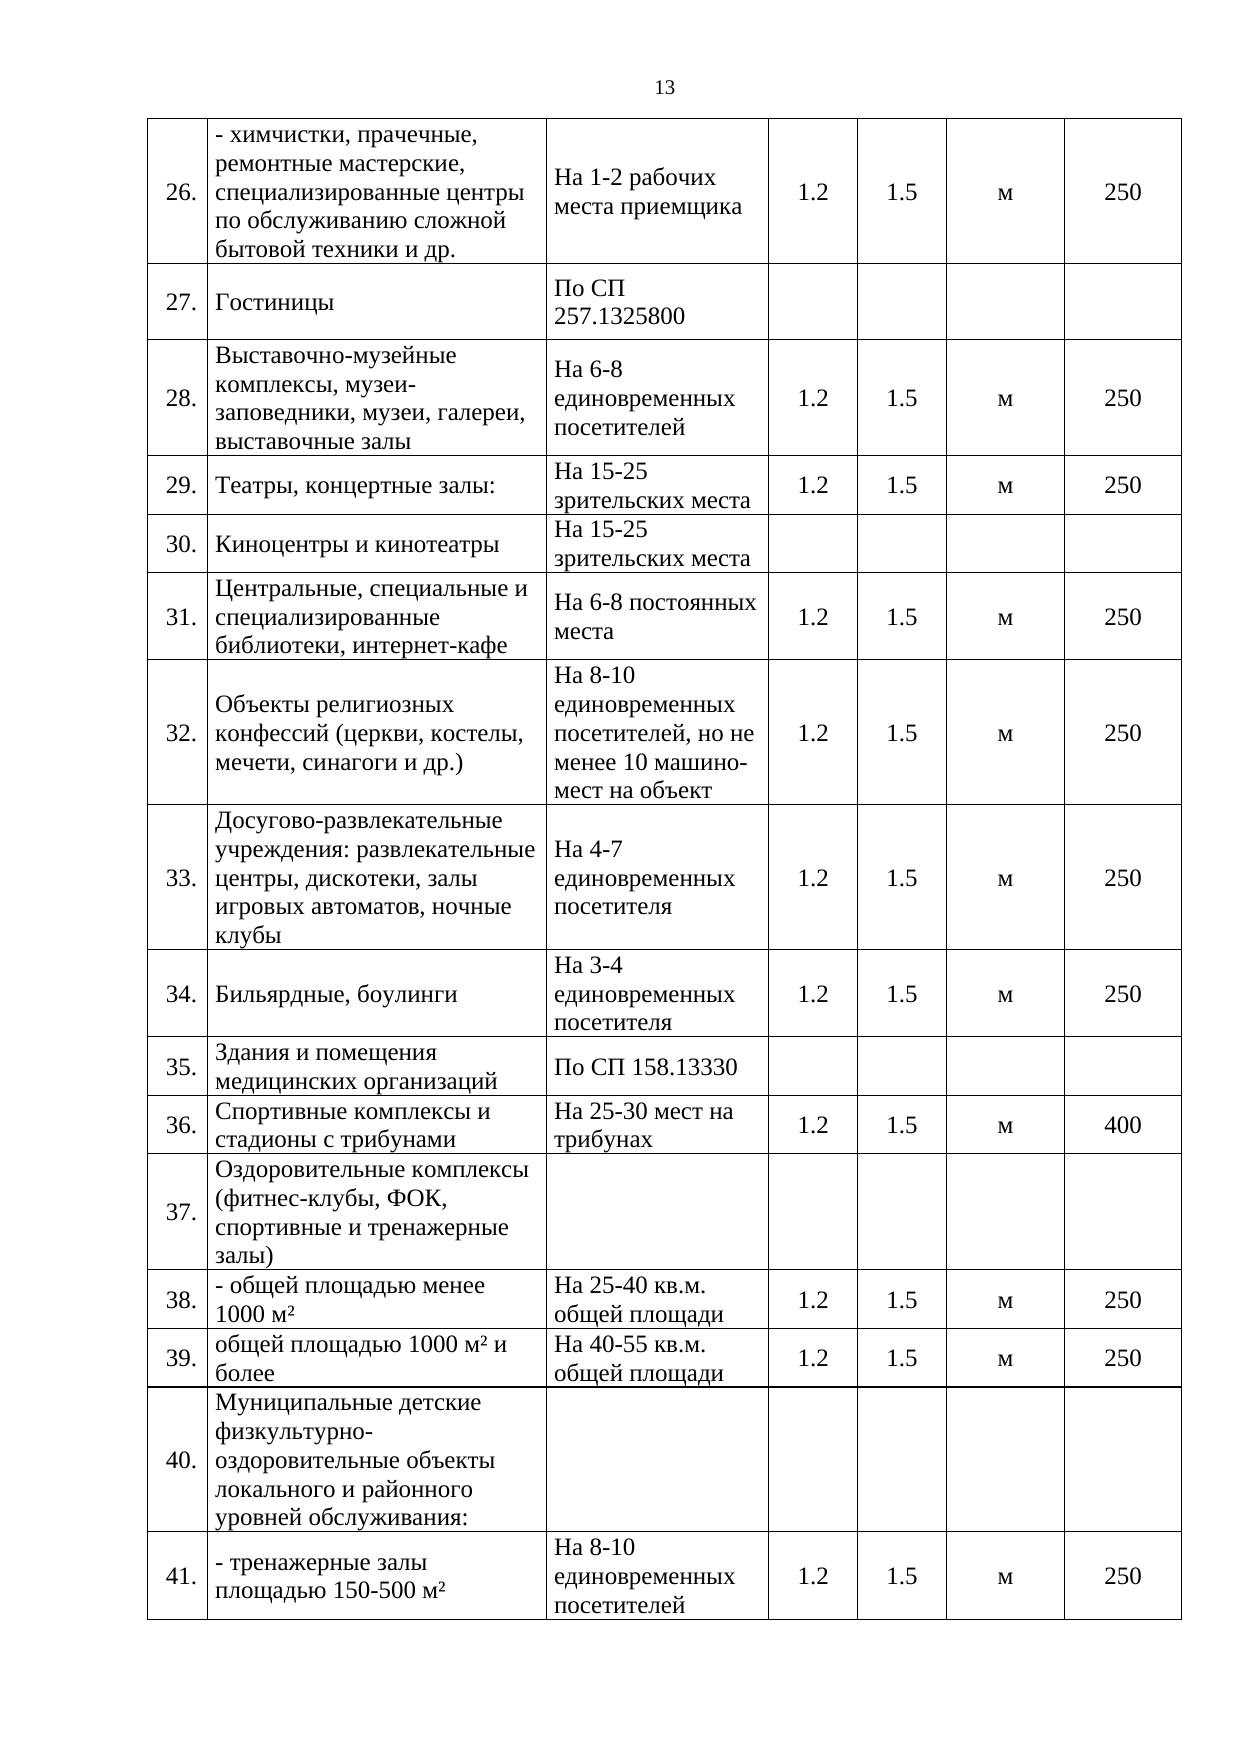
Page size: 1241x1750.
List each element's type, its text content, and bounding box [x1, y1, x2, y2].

table_cell На 6-8 единовременных посетителей [547, 340, 768, 455]
table_cell На 25-40 кв.м. общей площади [547, 1270, 768, 1328]
table_cell [858, 515, 946, 572]
table_cell 250 [1065, 573, 1181, 659]
table_cell 1.5 [858, 1329, 946, 1386]
table_cell [148, 805, 207, 949]
table_cell Оздоровительные комплексы (фитнес-клубы, ФОК, спортивные и тренажерные залы) [208, 1154, 546, 1269]
table_cell 400 [1065, 1096, 1181, 1153]
table_cell [148, 340, 207, 455]
table_cell [148, 573, 207, 659]
table_cell [1065, 1037, 1181, 1095]
table_cell 250 [1065, 1270, 1181, 1328]
table_cell [1065, 1388, 1181, 1531]
table_cell м [947, 660, 1064, 804]
table_cell Выставочно-музейные комплексы, музеи-заповедники, музеи, галереи, выставочные залы [208, 340, 546, 455]
table_cell Киноцентры и кинотеатры [208, 515, 546, 572]
table_cell На 1-2 рабочих места приемщика [547, 119, 768, 263]
table_cell [148, 1270, 207, 1328]
table_cell Театры, концертные залы: [208, 456, 546, 513]
table_cell [148, 515, 207, 572]
table_cell 250 [1065, 119, 1181, 263]
table_cell [148, 660, 207, 804]
table_cell На 6-8 постоянных места [547, 573, 768, 659]
table_cell 1.2 [769, 1532, 857, 1618]
table_cell Здания и помещения медицинских организаций [208, 1037, 546, 1095]
table_cell [1065, 264, 1181, 339]
table_cell [148, 1329, 207, 1386]
table_cell [148, 1096, 207, 1153]
table_cell 1.5 [858, 340, 946, 455]
table_cell 1.2 [769, 340, 857, 455]
table_cell [148, 950, 207, 1036]
table_cell - тренажерные залы площадью 150-500 м² [208, 1532, 546, 1618]
table_cell [547, 1154, 768, 1269]
table_cell 1.5 [858, 456, 946, 513]
table_cell - общей площадью менее 1000 м² [208, 1270, 546, 1328]
table_cell 1.2 [769, 456, 857, 513]
table_cell 1.2 [769, 660, 857, 804]
table_cell [148, 264, 207, 339]
table_cell 1.5 [858, 1532, 946, 1618]
table_cell Досугово-развлекательные учреждения: развлекательные центры, дискотеки, залы игровых автоматов, ночные клубы [208, 805, 546, 949]
table_cell На 15-25 зрительских места [547, 515, 768, 572]
table_cell [858, 264, 946, 339]
table_cell По СП 257.1325800 [547, 264, 768, 339]
table_cell - химчистки, прачечные, ремонтные мастерские, специализированные центры по обслуживанию сложной бытовой техники и др. [208, 119, 546, 263]
table_cell [547, 1388, 768, 1531]
table_cell 1.5 [858, 1096, 946, 1153]
table_cell 250 [1065, 805, 1181, 949]
table_cell [947, 515, 1064, 572]
table_cell 1.5 [858, 805, 946, 949]
table_cell Муниципальные детские физкультурно-оздоровительные объекты локального и районного уровней обслуживания: [208, 1388, 546, 1531]
table_cell м [947, 805, 1064, 949]
table_cell Спортивные комплексы и стадионы с трибунами [208, 1096, 546, 1153]
table_cell Центральные, специальные и специализированные библиотеки, интернет-кафе [208, 573, 546, 659]
table_cell [858, 1154, 946, 1269]
table_cell м [947, 573, 1064, 659]
table_cell м [947, 340, 1064, 455]
table_cell Объекты религиозных конфессий (церкви, костелы, мечети, синагоги и др.) [208, 660, 546, 804]
table_cell [769, 515, 857, 572]
table_cell [148, 1532, 207, 1618]
table_cell [1065, 515, 1181, 572]
table_cell 1.2 [769, 1096, 857, 1153]
table_cell Гостиницы [208, 264, 546, 339]
table_cell 250 [1065, 660, 1181, 804]
table_cell 1.2 [769, 573, 857, 659]
table_cell 1.5 [858, 660, 946, 804]
table_cell На 4-7 единовременных посетителя [547, 805, 768, 949]
table_cell 1.5 [858, 1270, 946, 1328]
table_cell По СП 158.13330 [547, 1037, 768, 1095]
table_cell [858, 1037, 946, 1095]
table_cell 1.5 [858, 119, 946, 263]
table_cell На 40-55 кв.м. общей площади [547, 1329, 768, 1386]
table_cell [148, 119, 207, 263]
table_cell [769, 264, 857, 339]
table_cell 250 [1065, 950, 1181, 1036]
table_cell На 8-10 единовременных посетителей, но не менее 10 машино-мест на объект [547, 660, 768, 804]
table_cell м [947, 950, 1064, 1036]
table_cell м [947, 1096, 1064, 1153]
table_cell 1.2 [769, 805, 857, 949]
table_cell [148, 1388, 207, 1531]
table_cell [148, 456, 207, 513]
table_cell м [947, 1329, 1064, 1386]
table_cell [148, 1154, 207, 1269]
table_cell [947, 1154, 1064, 1269]
table_cell [769, 1388, 857, 1531]
table_cell На 15-25 зрительских места [547, 456, 768, 513]
table_cell м [947, 1270, 1064, 1328]
table_cell Бильярдные, боулинги [208, 950, 546, 1036]
table_cell 1.5 [858, 950, 946, 1036]
table_cell [947, 1388, 1064, 1531]
table_cell На 3-4 единовременных посетителя [547, 950, 768, 1036]
table_cell м [947, 119, 1064, 263]
table_cell 250 [1065, 456, 1181, 513]
table_cell [858, 1388, 946, 1531]
table_cell [1065, 1154, 1181, 1269]
table_cell 250 [1065, 1532, 1181, 1618]
table_cell [947, 1037, 1064, 1095]
table_cell На 25-30 мест на трибунах [547, 1096, 768, 1153]
table_cell 250 [1065, 1329, 1181, 1386]
table_cell [947, 264, 1064, 339]
table_cell [148, 1037, 207, 1095]
table_cell 1.2 [769, 119, 857, 263]
table_cell м [947, 456, 1064, 513]
table_cell общей площадью 1000 м² и более [208, 1329, 546, 1386]
table_cell 1.5 [858, 573, 946, 659]
table_cell На 8-10 единовременных посетителей [547, 1532, 768, 1618]
table_cell [769, 1037, 857, 1095]
table_cell [769, 1154, 857, 1269]
table_cell 1.2 [769, 1329, 857, 1386]
table_cell 1.2 [769, 950, 857, 1036]
table_cell 1.2 [769, 1270, 857, 1328]
table_cell м [947, 1532, 1064, 1618]
table_cell 250 [1065, 340, 1181, 455]
